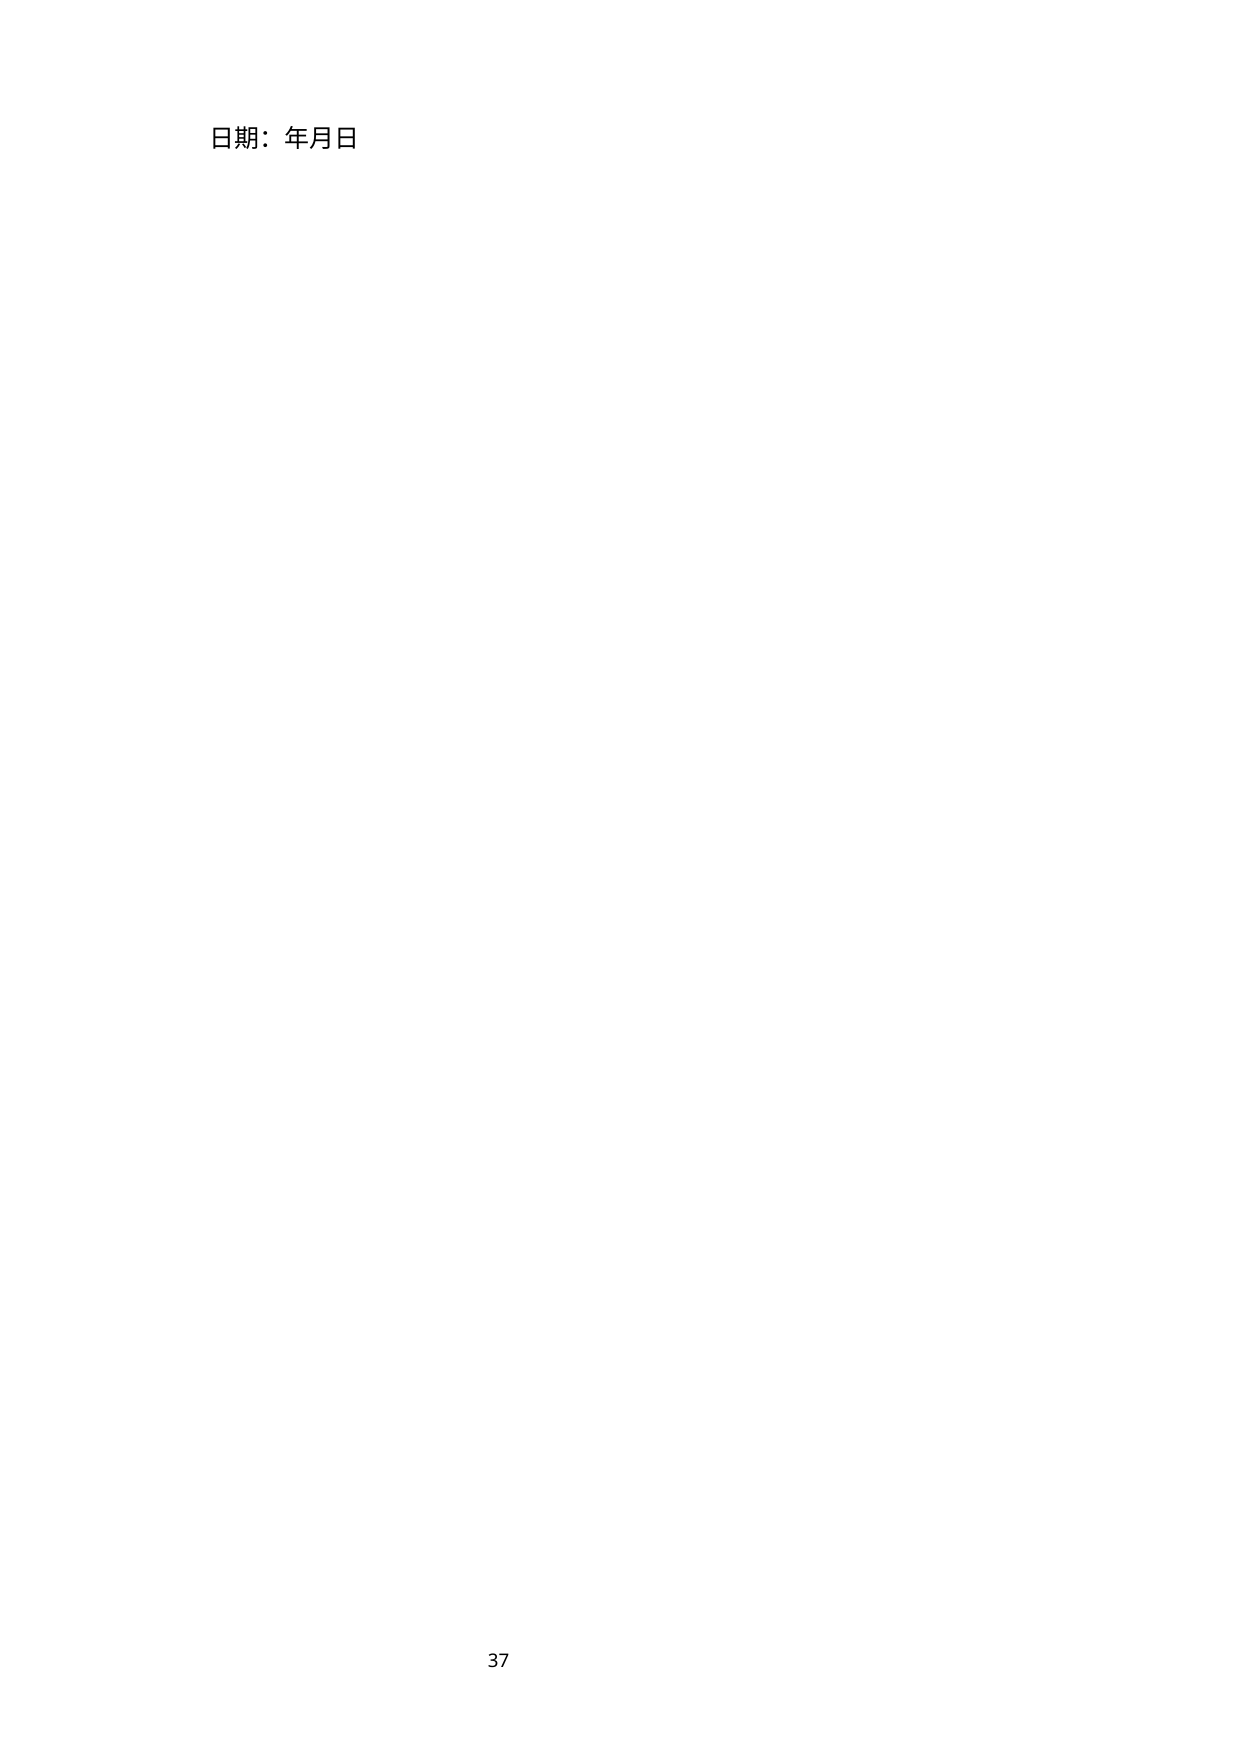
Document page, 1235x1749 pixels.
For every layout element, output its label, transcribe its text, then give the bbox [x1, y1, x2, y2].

text 日期：年月日 [159, 118, 1116, 154]
